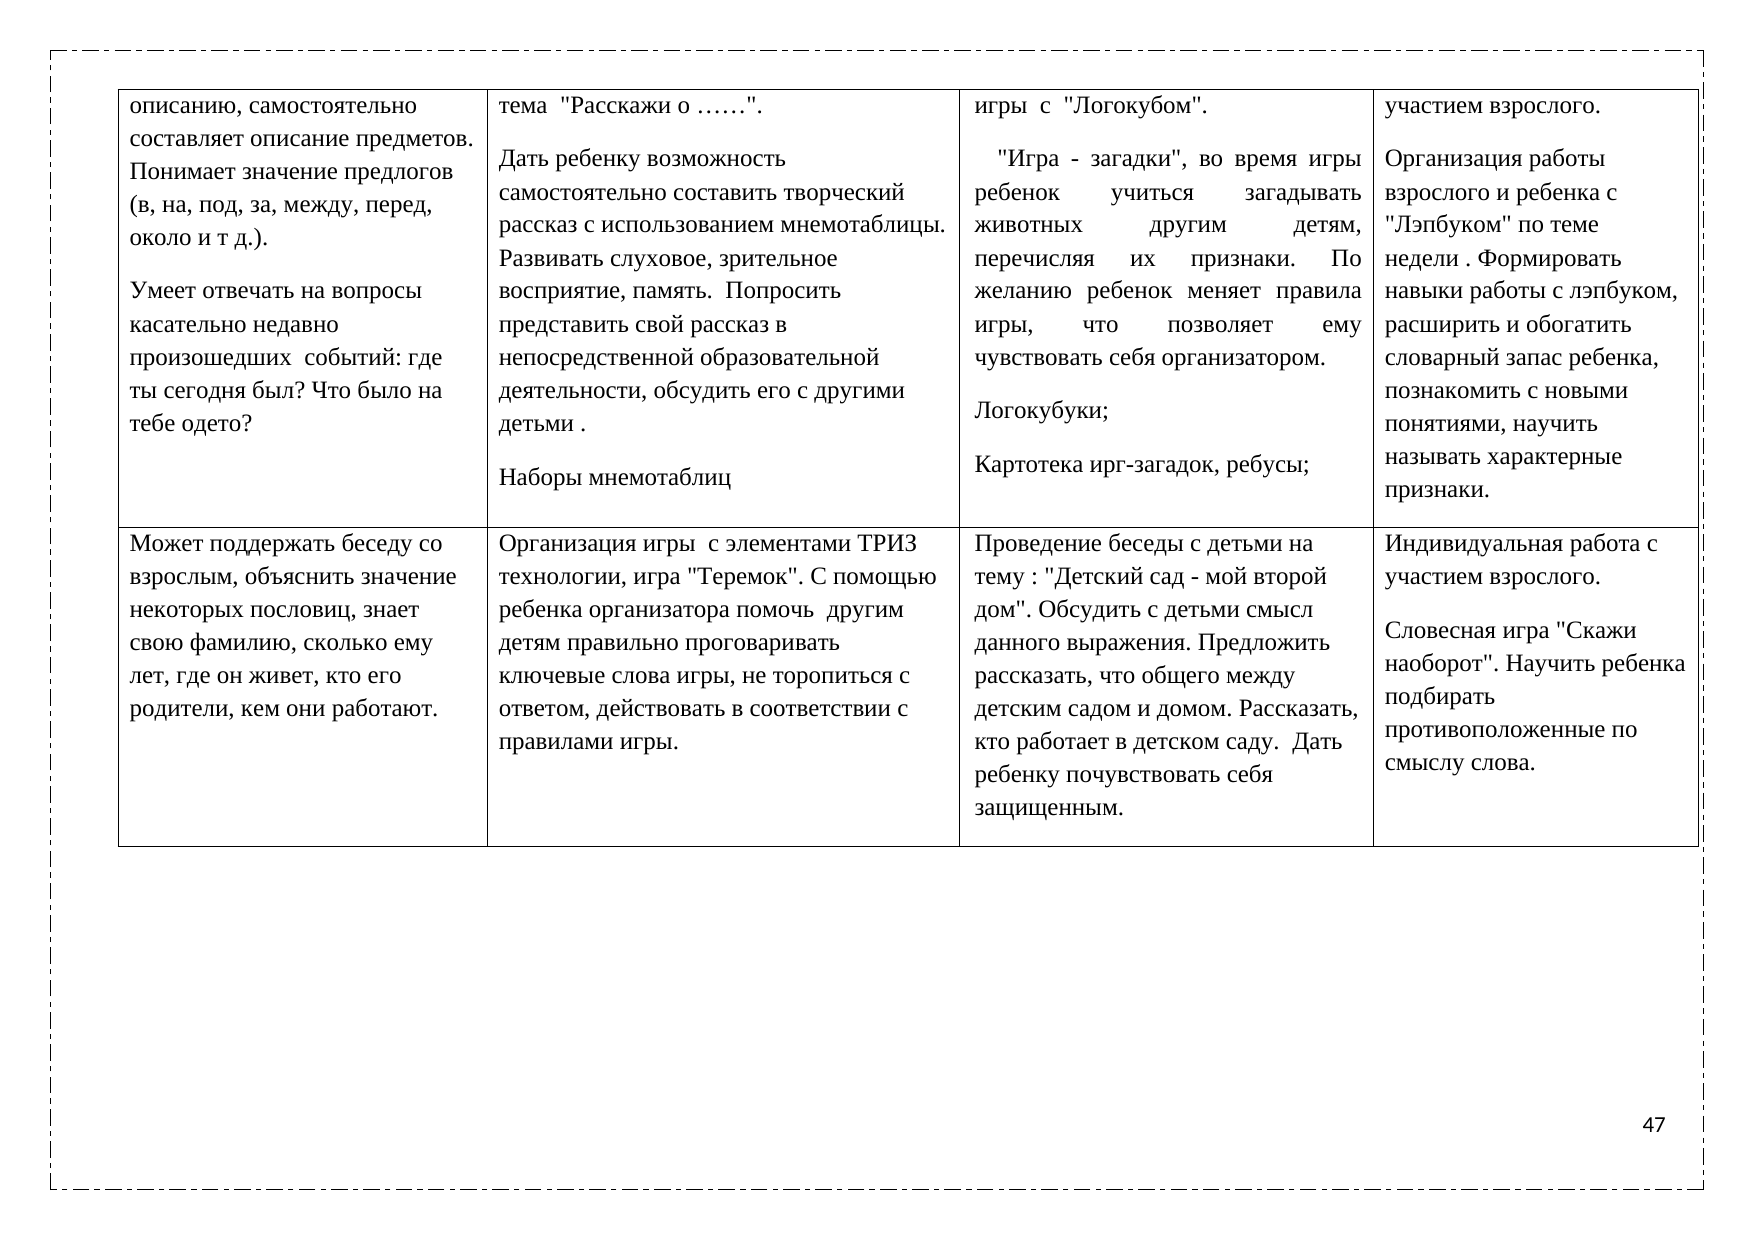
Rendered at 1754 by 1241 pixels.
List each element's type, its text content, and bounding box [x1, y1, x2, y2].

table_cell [488, 90, 959, 527]
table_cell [960, 90, 1373, 527]
table_cell Индивидуальная работа с участием взрослого. Словесная игра "Скажи наоборот". Научить ребенка подбирать противоположенные по смыслу слова. [1374, 528, 1698, 846]
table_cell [1374, 90, 1698, 527]
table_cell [119, 90, 487, 527]
table_cell Может поддержать беседу со взрослым, объяснить значение некоторых пословиц, знает свою фамилию, сколько ему лет, где он живет, кто его родители, кем они работают. [119, 528, 487, 846]
table_cell Проведение беседы с детьми на тему : "Детский сад - мой второй дом". Обсудить с детьми смысл данного выражения. Предложить рассказать, что общего между детским садом и домом. Рассказать, кто работает в детском саду. Дать ребенку почувствовать себя защищенным. [960, 528, 1373, 846]
table_cell Организация игры с элементами ТРИЗ технологии, игра "Теремок". С помощью ребенка организатора помочь другим детям правильно проговаривать ключевые слова игры, не торопиться с ответом, действовать в соответствии с правилами игры. [488, 528, 959, 846]
